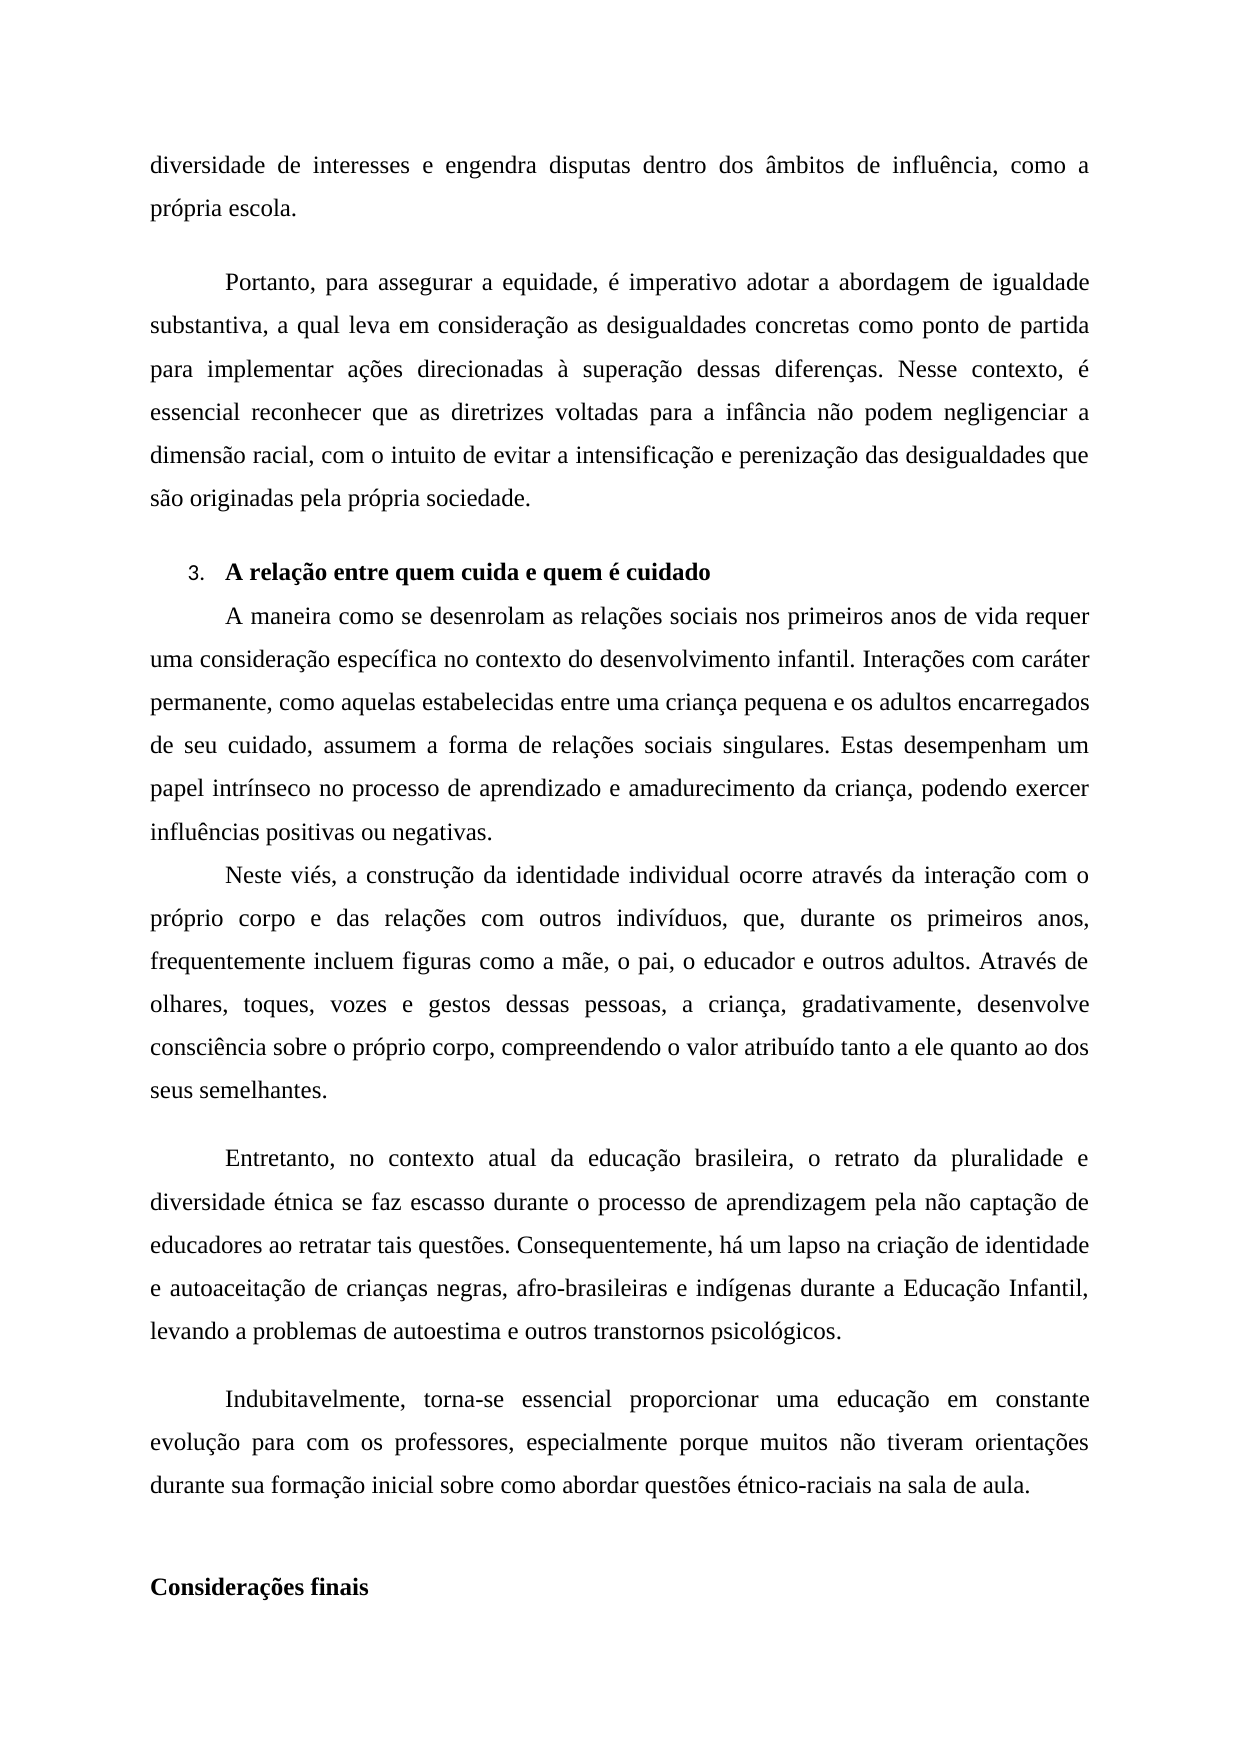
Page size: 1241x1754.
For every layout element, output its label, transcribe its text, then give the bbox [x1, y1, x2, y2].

text Neste viés, a construção da identidade individual ocorre através da interação com o próprio corpo e das relações com outros indivíduos, que, durante os primeiros anos, frequentemente incluem figuras como a mãe, o pai, o educador e outros adultos. Através de olhares, toques, vozes e gestos dessas pessoas, a criança, gradativamente, desenvolve consciência sobre o próprio corpo, compreendendo o valor atribuído tanto a ele quanto ao dos seus semelhantes. [150, 860, 1090, 1104]
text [150, 150, 1090, 222]
text Indubitavelmente, torna-se essencial proporcionar uma educação em constante evolução para com os professores, especialmente porque muitos não tiveram orientações durante sua formação inicial sobre como abordar questões étnico-raciais na sala de aula. [150, 1384, 1090, 1499]
text Considerações finais [150, 1572, 1090, 1601]
text A maneira como se desenrolam as relações sociais nos primeiros anos de vida requer uma consideração específica no contexto do desenvolvimento infantil. Interações com caráter permanente, como aquelas estabelecidas entre uma criança pequena e os adultos encarregados de seu cuidado, assumem a forma de relações sociais singulares. Estas desempenham um papel intrínseco no processo de aprendizado e amadurecimento da criança, podendo exercer influências positivas ou negativas. [150, 601, 1090, 845]
text Entretanto, no contexto atual da educação brasileira, o retrato da pluralidade e diversidade étnica se faz escasso durante o processo de aprendizagem pela não captação de educadores ao retratar tais questões. Consequentemente, há um lapso na criação de identidade e autoaceitação de crianças negras, afro-brasileiras e indígenas durante a Educação Infantil, levando a problemas de autoestima e outros transtornos psicológicos. [150, 1143, 1090, 1345]
text Portanto, para assegurar a equidade, é imperativo adotar a abordagem de igualdade substantiva, a qual leva em consideração as desigualdades concretas como ponto de partida para implementar ações direcionadas à superação dessas diferenças. Nesse contexto, é essencial reconhecer que as diretrizes voltadas para a infância não podem negligenciar a dimensão racial, com o intuito de evitar a intensificação e perenização das desigualdades que são originadas pela própria sociedade. [150, 267, 1090, 512]
list A relação entre quem cuida e quem é cuidado [187, 557, 1090, 587]
